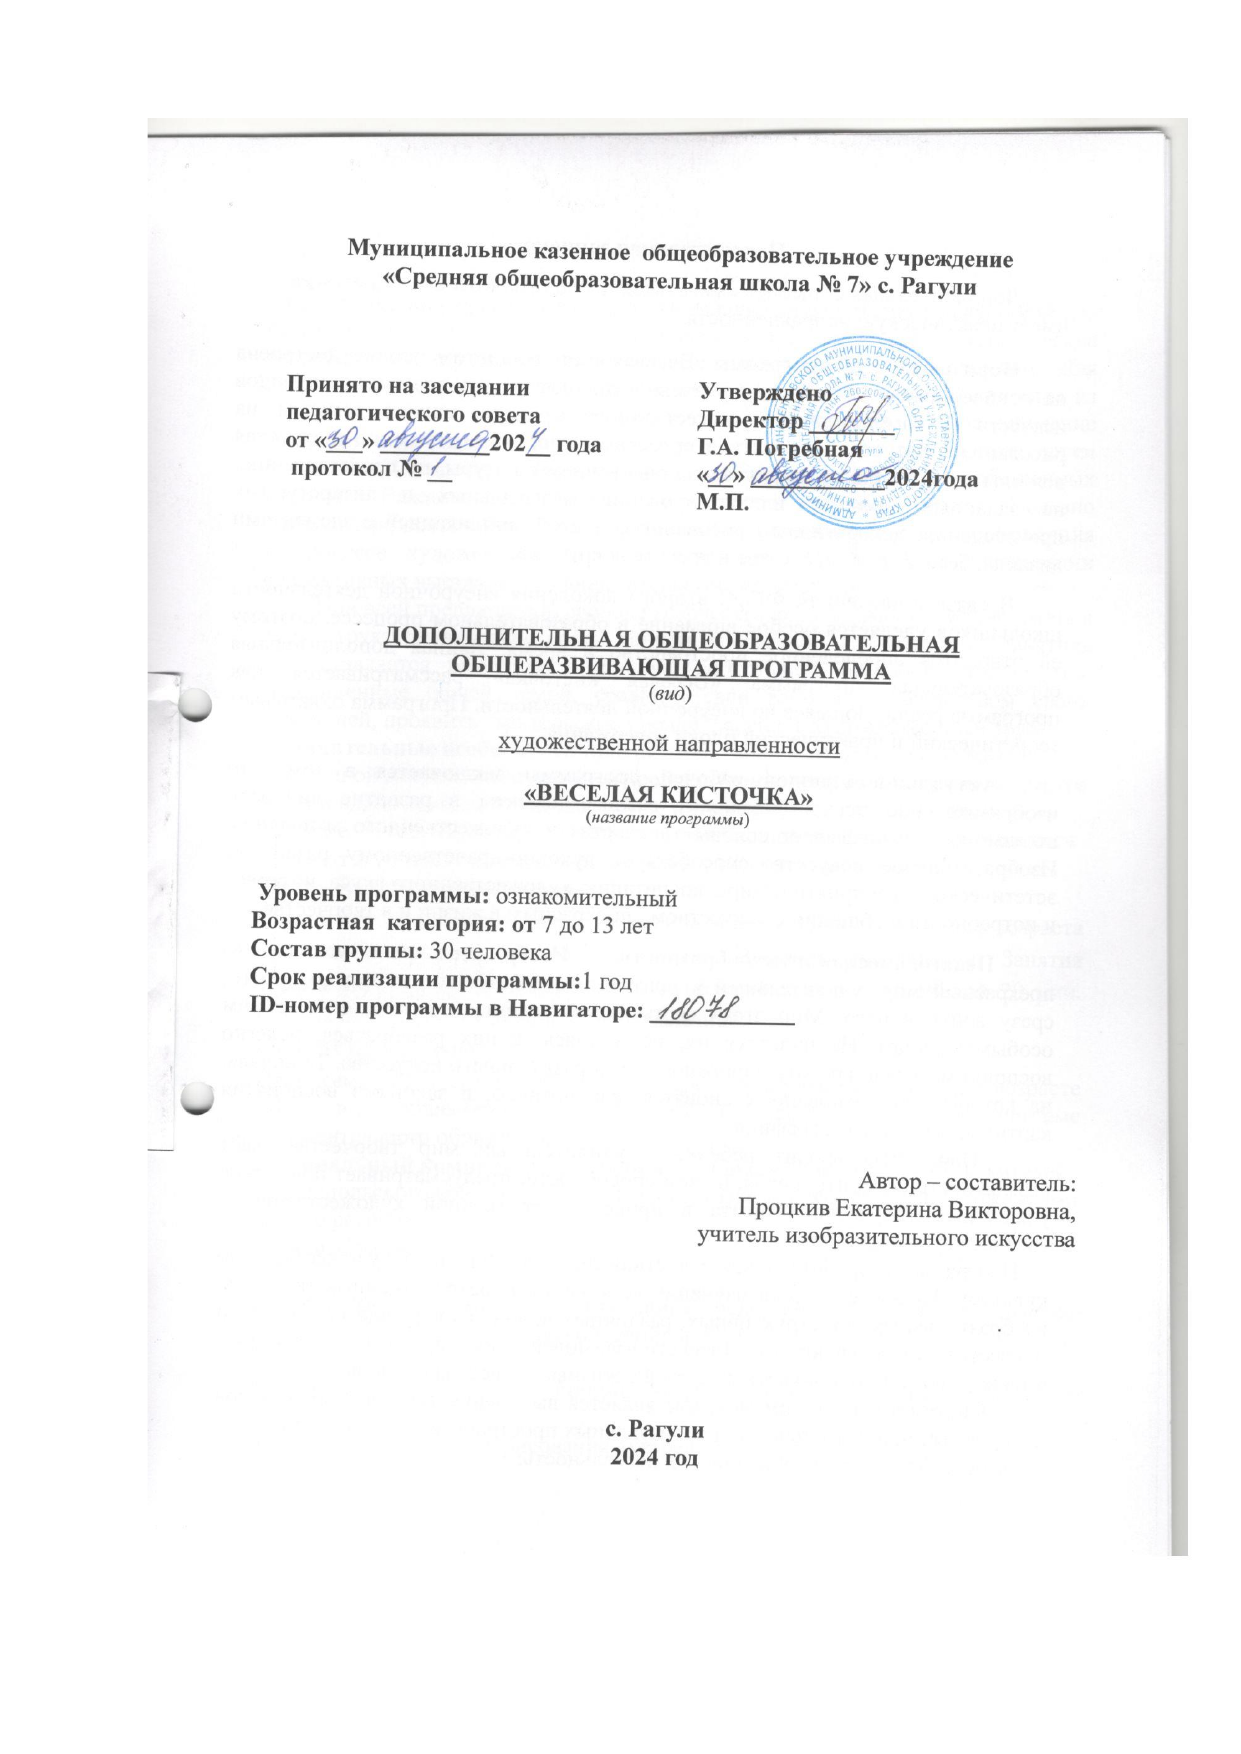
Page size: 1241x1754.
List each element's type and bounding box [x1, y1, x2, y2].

picture [147, 118, 1204, 1571]
